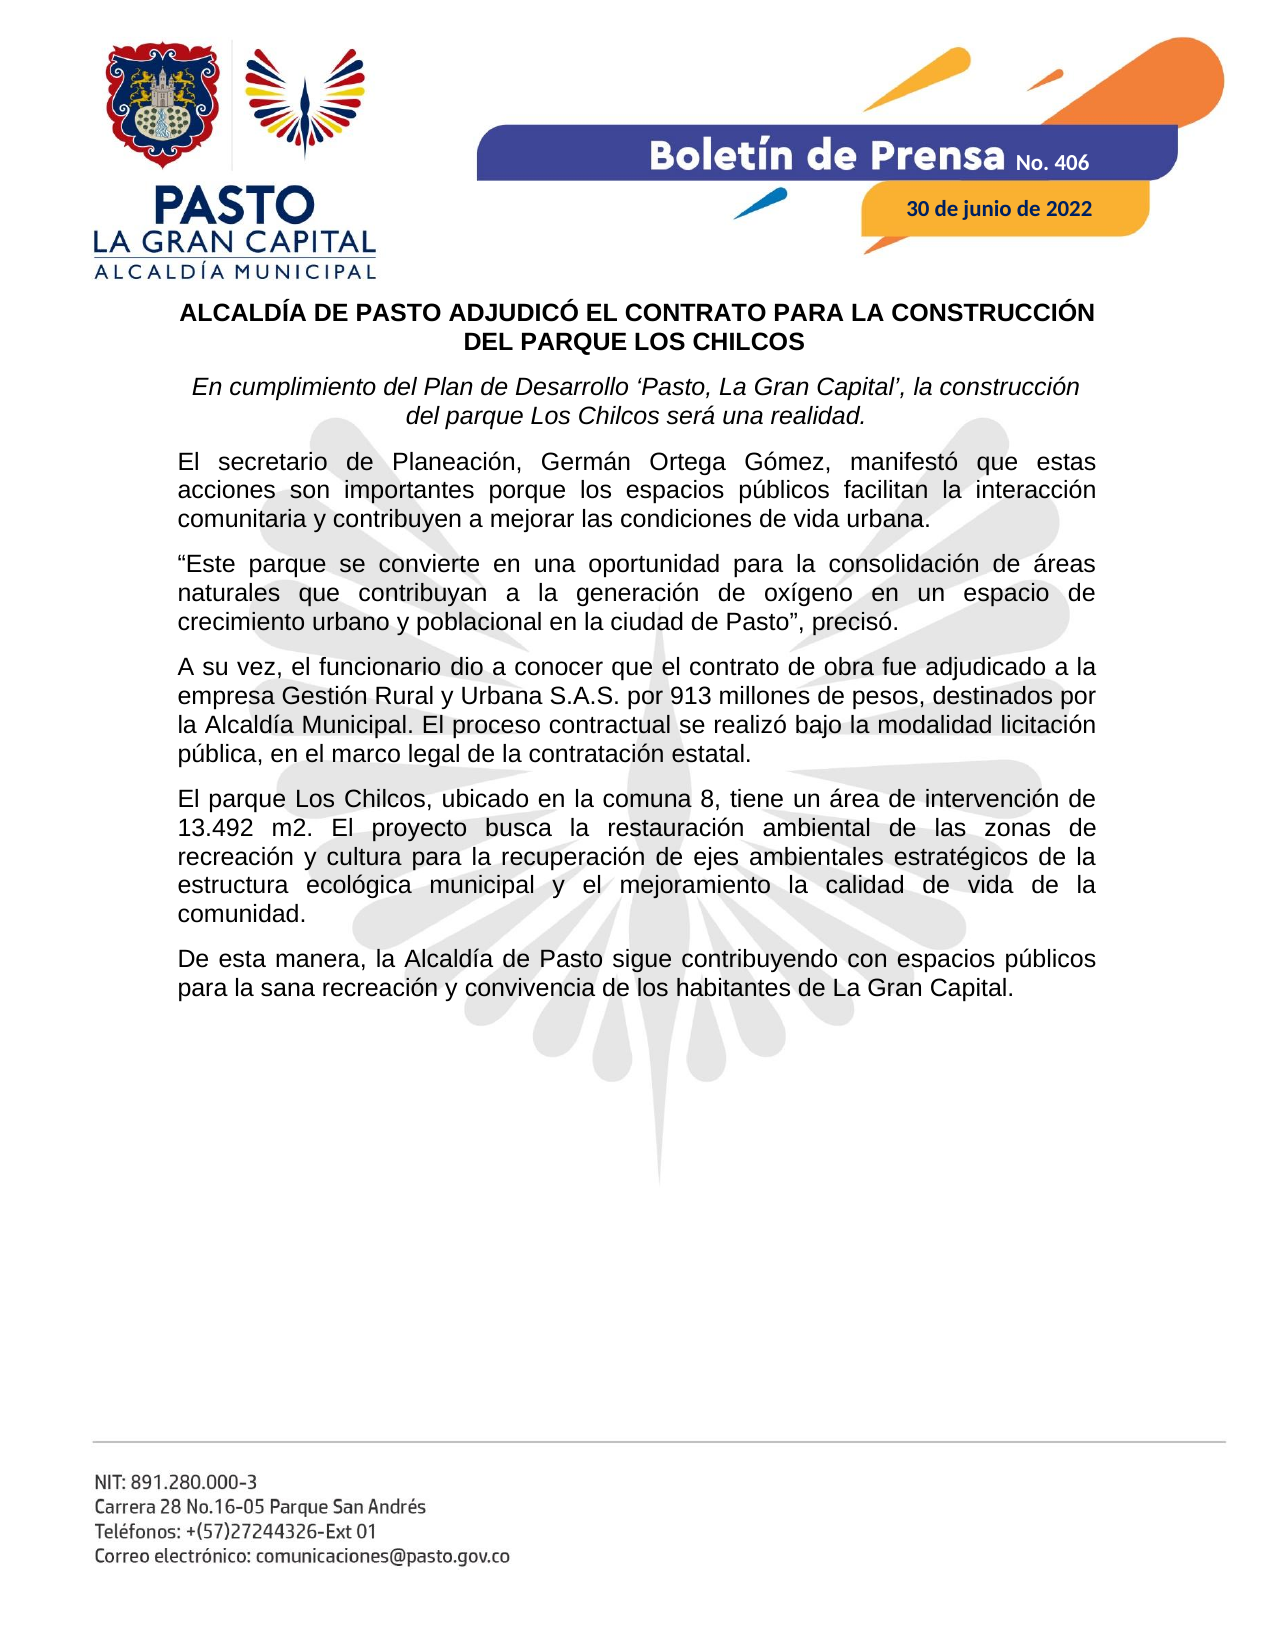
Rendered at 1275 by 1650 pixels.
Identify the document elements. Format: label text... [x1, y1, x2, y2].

text “Este parque se convierte en una oportunidad para la consolidación de áreas naturales que contribuyan a la generación de oxígeno en un espacio de crecimiento urbano y poblacional en la ciudad de Pasto”, precisó. [177, 549, 1098, 636]
text A su vez, el funcionario dio a conocer que el contrato de obra fue adjudicado a la empresa Gestión Rural y Urbana S.A.S. por 913 millones de pesos, destinados por la Alcaldía Municipal. El proceso contractual se realizó bajo la modalidad licitación pública, en el marco legal de la contratación estatal. [177, 652, 1098, 767]
text 30 de junio de 2022 [871, 194, 1127, 222]
picture [3, 0, 1275, 1650]
text No. 406 [177, 148, 1098, 176]
text De esta manera, la Alcaldía de Pasto sigue contribuyendo con espacios públicos para la sana recreación y convivencia de los habitantes de La Gran Capital. [177, 944, 1098, 1002]
text El secretario de Planeación, Germán Ortega Gómez, manifestó que estas acciones son importantes porque los espacios públicos facilitan la interacción comunitaria y contribuyen a mejorar las condiciones de vida urbana. [177, 446, 1098, 533]
text ALCALDÍA DE PASTO ADJUDICÓ EL CONTRATO PARA LA CONSTRUCCIÓN DEL PARQUE LOS CHILCOS [177, 270, 1098, 356]
text El parque Los Chilcos, ubicado en la comuna 8, tiene un área de intervención de 13.492 m2. El proyecto busca la restauración ambiental de las zonas de recreación y cultura para la recuperación de ejes ambientales estratégicos de la estructura ecológica municipal y el mejoramiento la calidad de vida de la comunidad. [177, 784, 1098, 928]
text En cumplimiento del Plan de Desarrollo ‘Pasto, La Gran Capital’, la construcción del parque Los Chilcos será una realidad. [177, 372, 1098, 430]
